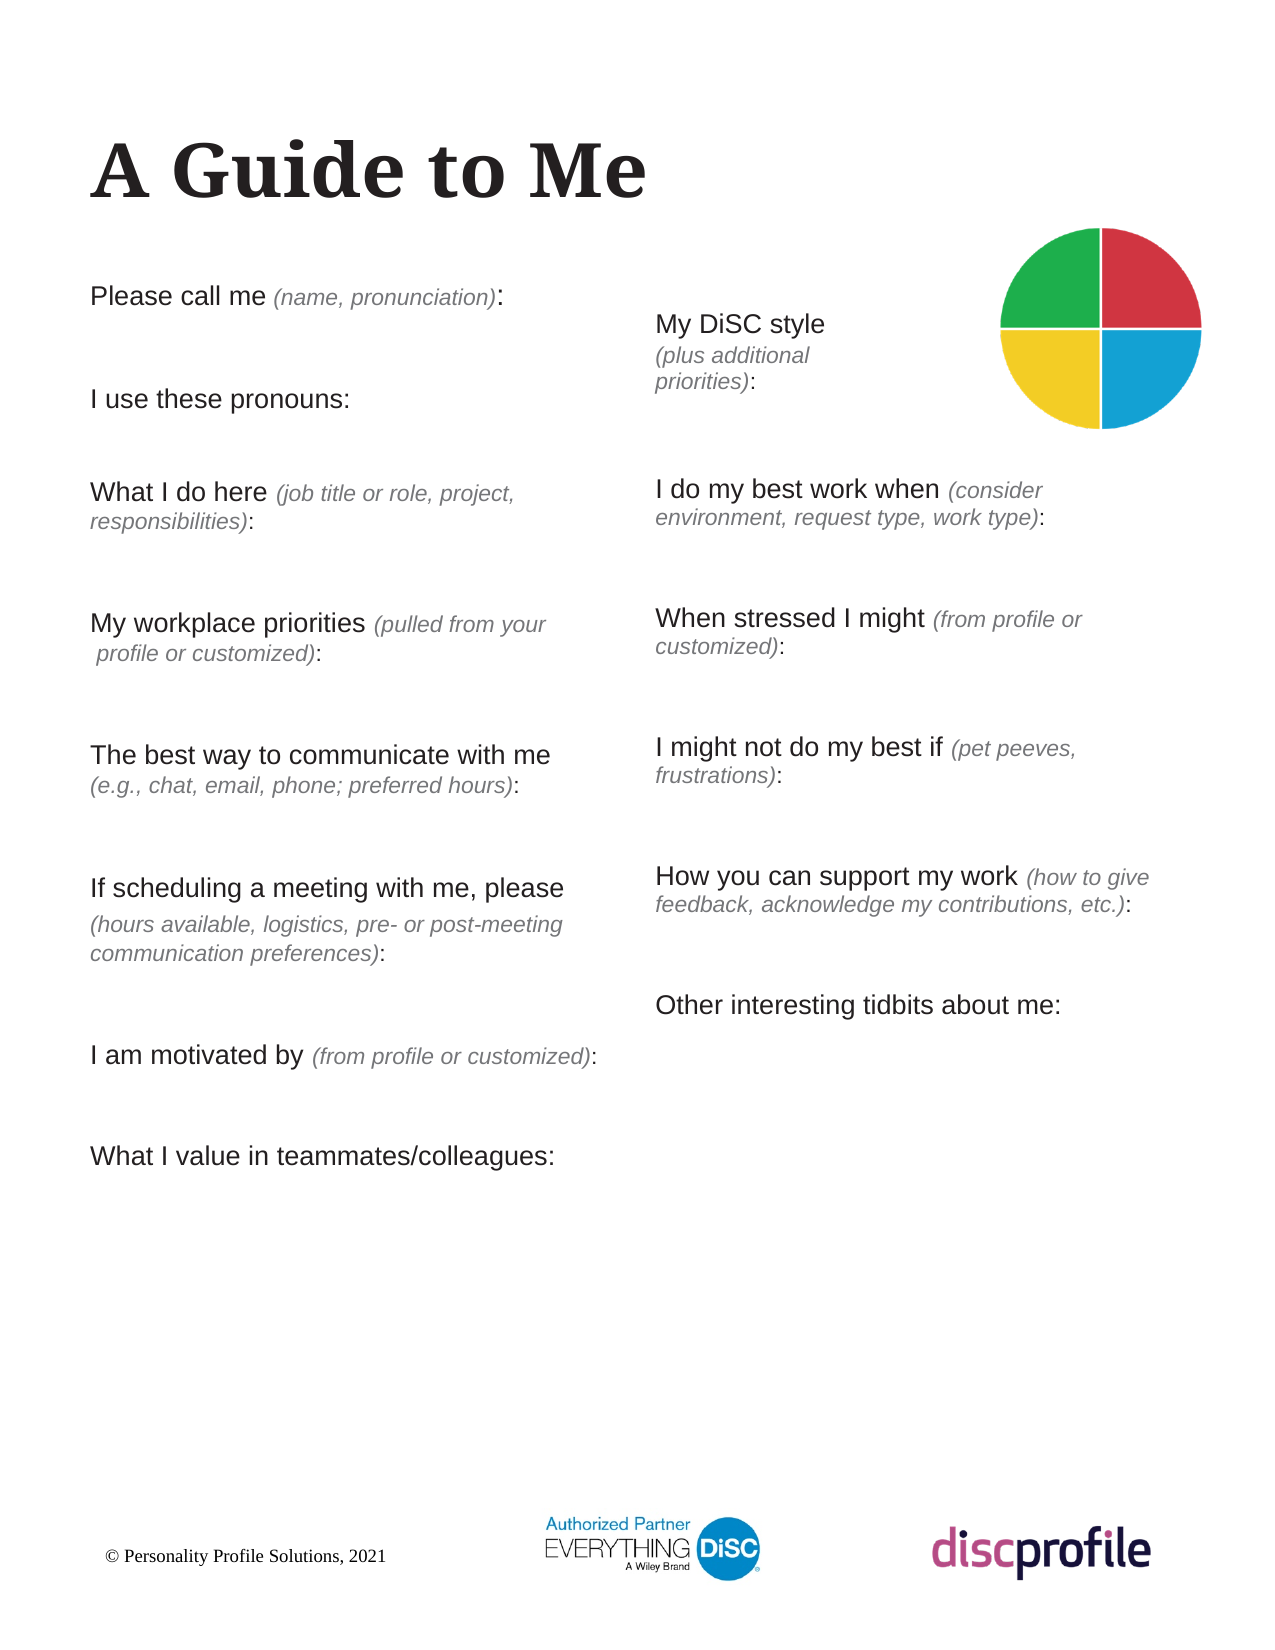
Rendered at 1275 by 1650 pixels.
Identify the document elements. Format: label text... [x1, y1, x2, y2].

picture [920, 1516, 1162, 1590]
text I use these pronouns: [90, 383, 602, 414]
text My workplace priorities (pulled from your profile or customized): [90, 607, 602, 666]
text I am motivated by (from profile or customized): [90, 1039, 602, 1070]
text (plus additional priorities): [655, 342, 948, 394]
text The best way to communicate with me [90, 739, 602, 770]
text Please call me (name, pronunciation): [90, 278, 602, 311]
text If scheduling a meeting with me, please [90, 872, 602, 903]
text My DiSC style [655, 308, 948, 340]
text How you can support my work (how to give feedback, acknowledge my contributions, etc.): [655, 860, 1170, 918]
text What I do here (job title or role, project, responsibilities): [90, 476, 602, 534]
text (hours available, logistics, pre- or post-meeting communication preferences): [90, 911, 602, 967]
text When stressed I might (from profile or customized): [655, 602, 1185, 660]
text (e.g., chat, email, phone; preferred hours): [90, 772, 602, 798]
picture [531, 1508, 773, 1589]
text I do my best work when (consider environment, request type, work type): [655, 473, 1057, 531]
text I might not do my best if (pet peeves, frustrations): [655, 731, 1091, 789]
picture [948, 176, 1253, 481]
text Other interesting tidbits about me: [655, 989, 1170, 1020]
text What I value in teammates/colleagues: [90, 1139, 602, 1171]
title A Guide to Me [90, 117, 1185, 219]
